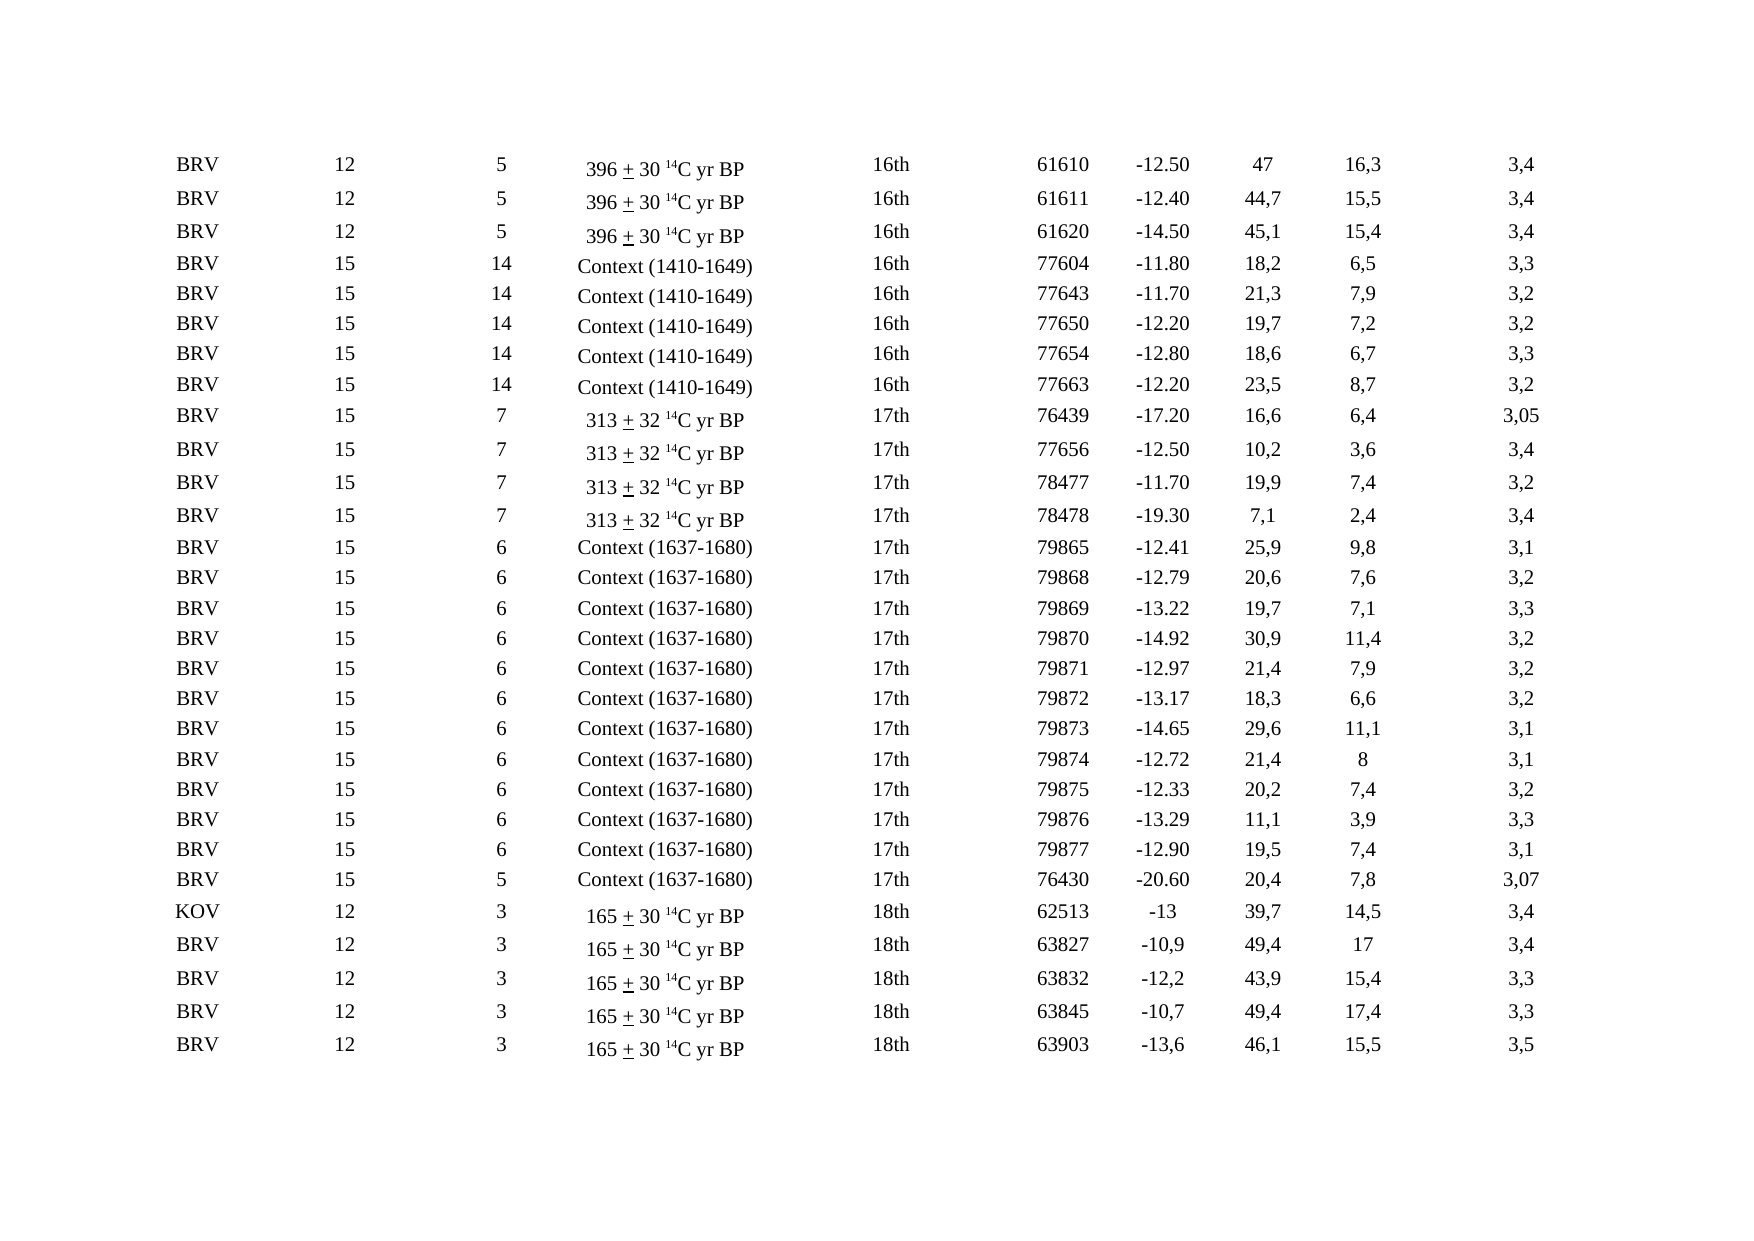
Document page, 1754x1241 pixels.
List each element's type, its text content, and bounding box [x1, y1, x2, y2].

table_cell -14.92 [1113, 623, 1213, 653]
table_cell 79876 [1013, 804, 1113, 834]
table_cell -12.97 [1113, 653, 1213, 683]
table_cell -13.17 [1113, 683, 1213, 713]
table_cell 79870 [1013, 623, 1113, 653]
table_cell 15 [248, 593, 441, 623]
table_cell 3,3 [1413, 593, 1629, 623]
table_cell BRV [148, 338, 248, 368]
table_cell 3,2 [1413, 369, 1629, 399]
table_cell 16th [769, 248, 1013, 278]
table_cell 18,6 [1213, 338, 1313, 368]
table_cell 7,4 [1313, 465, 1413, 499]
table_cell 77656 [1013, 432, 1113, 465]
table_cell 313 + 32 14C yr BP [561, 465, 769, 499]
table_cell 7 [441, 465, 561, 499]
table_cell 63832 [1013, 961, 1113, 994]
table_cell 79869 [1013, 593, 1113, 623]
table_cell 29,6 [1213, 713, 1313, 743]
table_cell -12.41 [1113, 532, 1213, 562]
table_cell 79875 [1013, 774, 1113, 804]
table_cell 3,3 [1413, 248, 1629, 278]
table_cell 12 [248, 995, 441, 1028]
table_cell 61620 [1013, 214, 1113, 248]
table_cell 9,8 [1313, 532, 1413, 562]
table_cell 15 [248, 683, 441, 713]
table_cell 5 [441, 864, 561, 894]
table_cell 3 [441, 895, 561, 928]
table_cell 3,5 [1413, 1028, 1629, 1061]
table_cell 11,1 [1313, 713, 1413, 743]
table_cell 15 [248, 248, 441, 278]
table_cell Context (1637-1680) [561, 774, 769, 804]
table_cell 18th [769, 961, 1013, 994]
table_cell 77663 [1013, 369, 1113, 399]
table_cell 78477 [1013, 465, 1113, 499]
table_cell 62513 [1013, 895, 1113, 928]
table_cell 6,5 [1313, 248, 1413, 278]
table_cell BRV [148, 623, 248, 653]
table_cell 12 [248, 214, 441, 248]
table_cell BRV [148, 774, 248, 804]
table_cell 3,05 [1413, 399, 1629, 432]
table_cell -12,2 [1113, 961, 1213, 994]
table_cell 6 [441, 744, 561, 774]
table_cell 61610 [1013, 148, 1113, 181]
table_cell 6 [441, 804, 561, 834]
table_cell 15 [248, 653, 441, 683]
table_cell 16th [769, 148, 1013, 181]
table_cell -19.30 [1113, 499, 1213, 532]
table_cell 44,7 [1213, 181, 1313, 214]
table_cell 165 + 30 14C yr BP [561, 895, 769, 928]
table_cell 16,6 [1213, 399, 1313, 432]
table_cell -12.40 [1113, 181, 1213, 214]
table_cell 39,7 [1213, 895, 1313, 928]
table_cell -12.90 [1113, 834, 1213, 864]
table_cell 23,5 [1213, 369, 1313, 399]
table_cell 47 [1213, 148, 1313, 181]
table_cell BRV [148, 532, 248, 562]
table_cell 15 [248, 399, 441, 432]
table_cell Context (1410-1649) [561, 369, 769, 399]
table_cell 15 [248, 369, 441, 399]
table_cell 3 [441, 995, 561, 1028]
table_cell BRV [148, 465, 248, 499]
table_cell 12 [248, 895, 441, 928]
table_cell 19,7 [1213, 308, 1313, 338]
table_cell 12 [248, 1028, 441, 1061]
table_cell -13 [1113, 895, 1213, 928]
table_cell 17th [769, 653, 1013, 683]
table_cell BRV [148, 369, 248, 399]
table_cell 15 [248, 532, 441, 562]
table_cell 3,2 [1413, 278, 1629, 308]
table_cell -12.80 [1113, 338, 1213, 368]
table_cell 396 + 30 14C yr BP [561, 148, 769, 181]
table_cell 17,4 [1313, 995, 1413, 1028]
table_cell 76439 [1013, 399, 1113, 432]
table_cell 3 [441, 961, 561, 994]
table_cell 15 [248, 713, 441, 743]
table_cell 18,3 [1213, 683, 1313, 713]
table_cell 5 [441, 148, 561, 181]
table_cell KOV [148, 895, 248, 928]
table_cell BRV [148, 995, 248, 1028]
table_cell -17.20 [1113, 399, 1213, 432]
table_cell 16th [769, 181, 1013, 214]
table_cell BRV [148, 248, 248, 278]
table_cell 18th [769, 1028, 1013, 1061]
table_cell 6 [441, 532, 561, 562]
table_cell 313 + 32 14C yr BP [561, 432, 769, 465]
table_cell 165 + 30 14C yr BP [561, 961, 769, 994]
table_cell 3,6 [1313, 432, 1413, 465]
table_cell 17th [769, 465, 1013, 499]
table_cell BRV [148, 653, 248, 683]
table_cell 3,1 [1413, 713, 1629, 743]
table_cell 45,1 [1213, 214, 1313, 248]
table_cell Context (1637-1680) [561, 593, 769, 623]
table_cell Context (1637-1680) [561, 562, 769, 592]
table_cell 17th [769, 499, 1013, 532]
table_cell 3,2 [1413, 623, 1629, 653]
table_cell 18,2 [1213, 248, 1313, 278]
table_cell 6 [441, 683, 561, 713]
table_cell 17th [769, 713, 1013, 743]
table_cell 3,07 [1413, 864, 1629, 894]
table_cell -13.22 [1113, 593, 1213, 623]
table_cell BRV [148, 804, 248, 834]
table_cell 3,1 [1413, 834, 1629, 864]
table_cell 3,3 [1413, 961, 1629, 994]
table_cell 3,9 [1313, 804, 1413, 834]
table_cell 6 [441, 774, 561, 804]
table_cell 17th [769, 399, 1013, 432]
table_cell 3,1 [1413, 744, 1629, 774]
table_cell 14,5 [1313, 895, 1413, 928]
table_cell 14 [441, 248, 561, 278]
table_cell -12.20 [1113, 369, 1213, 399]
table_cell 79865 [1013, 532, 1113, 562]
table_cell 15 [248, 465, 441, 499]
table_cell 79872 [1013, 683, 1113, 713]
table_cell -13.29 [1113, 804, 1213, 834]
table_cell -12.72 [1113, 744, 1213, 774]
table_cell 77643 [1013, 278, 1113, 308]
table_cell 17th [769, 774, 1013, 804]
table_cell 15 [248, 804, 441, 834]
table_cell Context (1637-1680) [561, 683, 769, 713]
table_cell 5 [441, 214, 561, 248]
table_cell 12 [248, 181, 441, 214]
table_cell 165 + 30 14C yr BP [561, 928, 769, 961]
table_cell BRV [148, 593, 248, 623]
table_cell 7 [441, 499, 561, 532]
table_cell 49,4 [1213, 928, 1313, 961]
table_cell 21,3 [1213, 278, 1313, 308]
table_cell BRV [148, 214, 248, 248]
table_cell -12.33 [1113, 774, 1213, 804]
table_cell 63827 [1013, 928, 1113, 961]
table_cell 165 + 30 14C yr BP [561, 995, 769, 1028]
table_cell 5 [441, 181, 561, 214]
table_cell 17th [769, 804, 1013, 834]
table_cell 7,8 [1313, 864, 1413, 894]
table_cell 76430 [1013, 864, 1113, 894]
table_cell 7,2 [1313, 308, 1413, 338]
table_cell 7,1 [1313, 593, 1413, 623]
table_cell BRV [148, 399, 248, 432]
table_cell 16,3 [1313, 148, 1413, 181]
table_cell 7,9 [1313, 278, 1413, 308]
table_cell 15,4 [1313, 214, 1413, 248]
table_cell 14 [441, 338, 561, 368]
table_cell Context (1410-1649) [561, 308, 769, 338]
table_cell -11.80 [1113, 248, 1213, 278]
table_cell Context (1637-1680) [561, 834, 769, 864]
table_cell 3,3 [1413, 338, 1629, 368]
table_cell 3,4 [1413, 214, 1629, 248]
table_cell -11.70 [1113, 465, 1213, 499]
table_cell 79874 [1013, 744, 1113, 774]
table_cell 3,4 [1413, 895, 1629, 928]
table_cell 16th [769, 338, 1013, 368]
table_cell 15,4 [1313, 961, 1413, 994]
table_cell 7,9 [1313, 653, 1413, 683]
table_cell 15 [248, 744, 441, 774]
table_cell 20,2 [1213, 774, 1313, 804]
table_cell 8 [1313, 744, 1413, 774]
table_cell 77650 [1013, 308, 1113, 338]
table_cell -11.70 [1113, 278, 1213, 308]
table_cell 18th [769, 995, 1013, 1028]
table_cell 77604 [1013, 248, 1113, 278]
table_cell 6 [441, 593, 561, 623]
table_cell 16th [769, 214, 1013, 248]
table_cell 3,4 [1413, 499, 1629, 532]
table_cell BRV [148, 928, 248, 961]
table_cell 3,1 [1413, 532, 1629, 562]
table_cell 6 [441, 653, 561, 683]
table_cell BRV [148, 148, 248, 181]
table_cell 20,4 [1213, 864, 1313, 894]
table_cell 6 [441, 623, 561, 653]
table_cell 61611 [1013, 181, 1113, 214]
table_cell 7 [441, 432, 561, 465]
table_cell -12.79 [1113, 562, 1213, 592]
table_cell 14 [441, 278, 561, 308]
table_cell 15 [248, 864, 441, 894]
table_cell 2,4 [1313, 499, 1413, 532]
table_cell Context (1637-1680) [561, 532, 769, 562]
table_cell 6,6 [1313, 683, 1413, 713]
table_cell 3,3 [1413, 804, 1629, 834]
table_cell Context (1637-1680) [561, 653, 769, 683]
table_cell 17th [769, 834, 1013, 864]
table_cell 7,4 [1313, 834, 1413, 864]
table_cell 15 [248, 432, 441, 465]
table_cell -12.20 [1113, 308, 1213, 338]
table_cell -10,9 [1113, 928, 1213, 961]
table_cell 15 [248, 308, 441, 338]
table_cell Context (1410-1649) [561, 248, 769, 278]
table_cell 3,4 [1413, 432, 1629, 465]
table_cell Context (1637-1680) [561, 713, 769, 743]
table_cell 396 + 30 14C yr BP [561, 214, 769, 248]
table_cell BRV [148, 683, 248, 713]
table_cell 43,9 [1213, 961, 1313, 994]
table_cell 3,2 [1413, 653, 1629, 683]
table_cell 313 + 32 14C yr BP [561, 399, 769, 432]
table_cell 63845 [1013, 995, 1113, 1028]
table_cell 3,2 [1413, 308, 1629, 338]
table_cell 12 [248, 928, 441, 961]
table_cell 21,4 [1213, 744, 1313, 774]
table_cell 15 [248, 278, 441, 308]
table_cell 15 [248, 623, 441, 653]
table_cell Context (1410-1649) [561, 338, 769, 368]
table_cell Context (1410-1649) [561, 278, 769, 308]
table_cell -10,7 [1113, 995, 1213, 1028]
table_cell 165 + 30 14C yr BP [561, 1028, 769, 1061]
table_cell BRV [148, 308, 248, 338]
table_cell BRV [148, 713, 248, 743]
table_cell 14 [441, 369, 561, 399]
table_cell 7,6 [1313, 562, 1413, 592]
table_cell 18th [769, 895, 1013, 928]
table_cell 15,5 [1313, 1028, 1413, 1061]
table_cell BRV [148, 1028, 248, 1061]
table_cell 79868 [1013, 562, 1113, 592]
table_cell 15 [248, 774, 441, 804]
table_cell 7,1 [1213, 499, 1313, 532]
table_cell 63903 [1013, 1028, 1113, 1061]
table_cell 10,2 [1213, 432, 1313, 465]
table_cell 14 [441, 308, 561, 338]
table_cell -14.65 [1113, 713, 1213, 743]
table_cell 7,4 [1313, 774, 1413, 804]
table_cell -14.50 [1113, 214, 1213, 248]
table_cell 3,3 [1413, 995, 1629, 1028]
table_cell 17 [1313, 928, 1413, 961]
table_cell 3,4 [1413, 148, 1629, 181]
table_cell 3,2 [1413, 465, 1629, 499]
table_cell 12 [248, 148, 441, 181]
table_cell BRV [148, 961, 248, 994]
table_cell 3,4 [1413, 928, 1629, 961]
table_cell 3,2 [1413, 683, 1629, 713]
table_cell 20,6 [1213, 562, 1313, 592]
table_cell 15 [248, 499, 441, 532]
table_cell 17th [769, 744, 1013, 774]
table_cell Context (1637-1680) [561, 864, 769, 894]
table_cell 79877 [1013, 834, 1113, 864]
table_cell 21,4 [1213, 653, 1313, 683]
table_cell 11,1 [1213, 804, 1313, 834]
table_cell 15 [248, 338, 441, 368]
table_cell 3,4 [1413, 181, 1629, 214]
table_cell 7 [441, 399, 561, 432]
table_cell BRV [148, 181, 248, 214]
table_cell 17th [769, 593, 1013, 623]
table_cell 79873 [1013, 713, 1113, 743]
table_cell 18th [769, 928, 1013, 961]
table_cell 6,7 [1313, 338, 1413, 368]
table_cell BRV [148, 278, 248, 308]
table_cell 19,5 [1213, 834, 1313, 864]
table_cell -20.60 [1113, 864, 1213, 894]
table_cell 49,4 [1213, 995, 1313, 1028]
table_cell 17th [769, 432, 1013, 465]
table_cell 30,9 [1213, 623, 1313, 653]
table_cell 15,5 [1313, 181, 1413, 214]
table_cell 17th [769, 562, 1013, 592]
table_cell BRV [148, 562, 248, 592]
table_cell BRV [148, 432, 248, 465]
table_cell 19,7 [1213, 593, 1313, 623]
table_cell 12 [248, 961, 441, 994]
table_cell BRV [148, 499, 248, 532]
table_cell Context (1637-1680) [561, 804, 769, 834]
table_cell 8,7 [1313, 369, 1413, 399]
table_cell 3,2 [1413, 774, 1629, 804]
table_cell 15 [248, 562, 441, 592]
table_cell 6 [441, 834, 561, 864]
table_cell 16th [769, 308, 1013, 338]
table_cell 78478 [1013, 499, 1113, 532]
table_cell 11,4 [1313, 623, 1413, 653]
table_cell 77654 [1013, 338, 1113, 368]
table_cell 3,2 [1413, 562, 1629, 592]
table_cell 79871 [1013, 653, 1113, 683]
table_cell Context (1637-1680) [561, 744, 769, 774]
table_cell 16th [769, 278, 1013, 308]
table_cell 6,4 [1313, 399, 1413, 432]
table_cell 6 [441, 713, 561, 743]
table_cell Context (1637-1680) [561, 623, 769, 653]
table_cell 313 + 32 14C yr BP [561, 499, 769, 532]
table_cell 15 [248, 834, 441, 864]
table_cell -12.50 [1113, 148, 1213, 181]
table_cell 6 [441, 562, 561, 592]
table_cell 46,1 [1213, 1028, 1313, 1061]
table_cell BRV [148, 864, 248, 894]
table_cell 3 [441, 928, 561, 961]
table_cell 3 [441, 1028, 561, 1061]
table_cell 16th [769, 369, 1013, 399]
table_cell BRV [148, 744, 248, 774]
table_cell BRV [148, 834, 248, 864]
table_cell 17th [769, 532, 1013, 562]
table_cell 25,9 [1213, 532, 1313, 562]
table_cell 17th [769, 864, 1013, 894]
table_cell 17th [769, 683, 1013, 713]
table_cell 17th [769, 623, 1013, 653]
table_cell -13,6 [1113, 1028, 1213, 1061]
table_cell 396 + 30 14C yr BP [561, 181, 769, 214]
table_cell -12.50 [1113, 432, 1213, 465]
table_cell 19,9 [1213, 465, 1313, 499]
